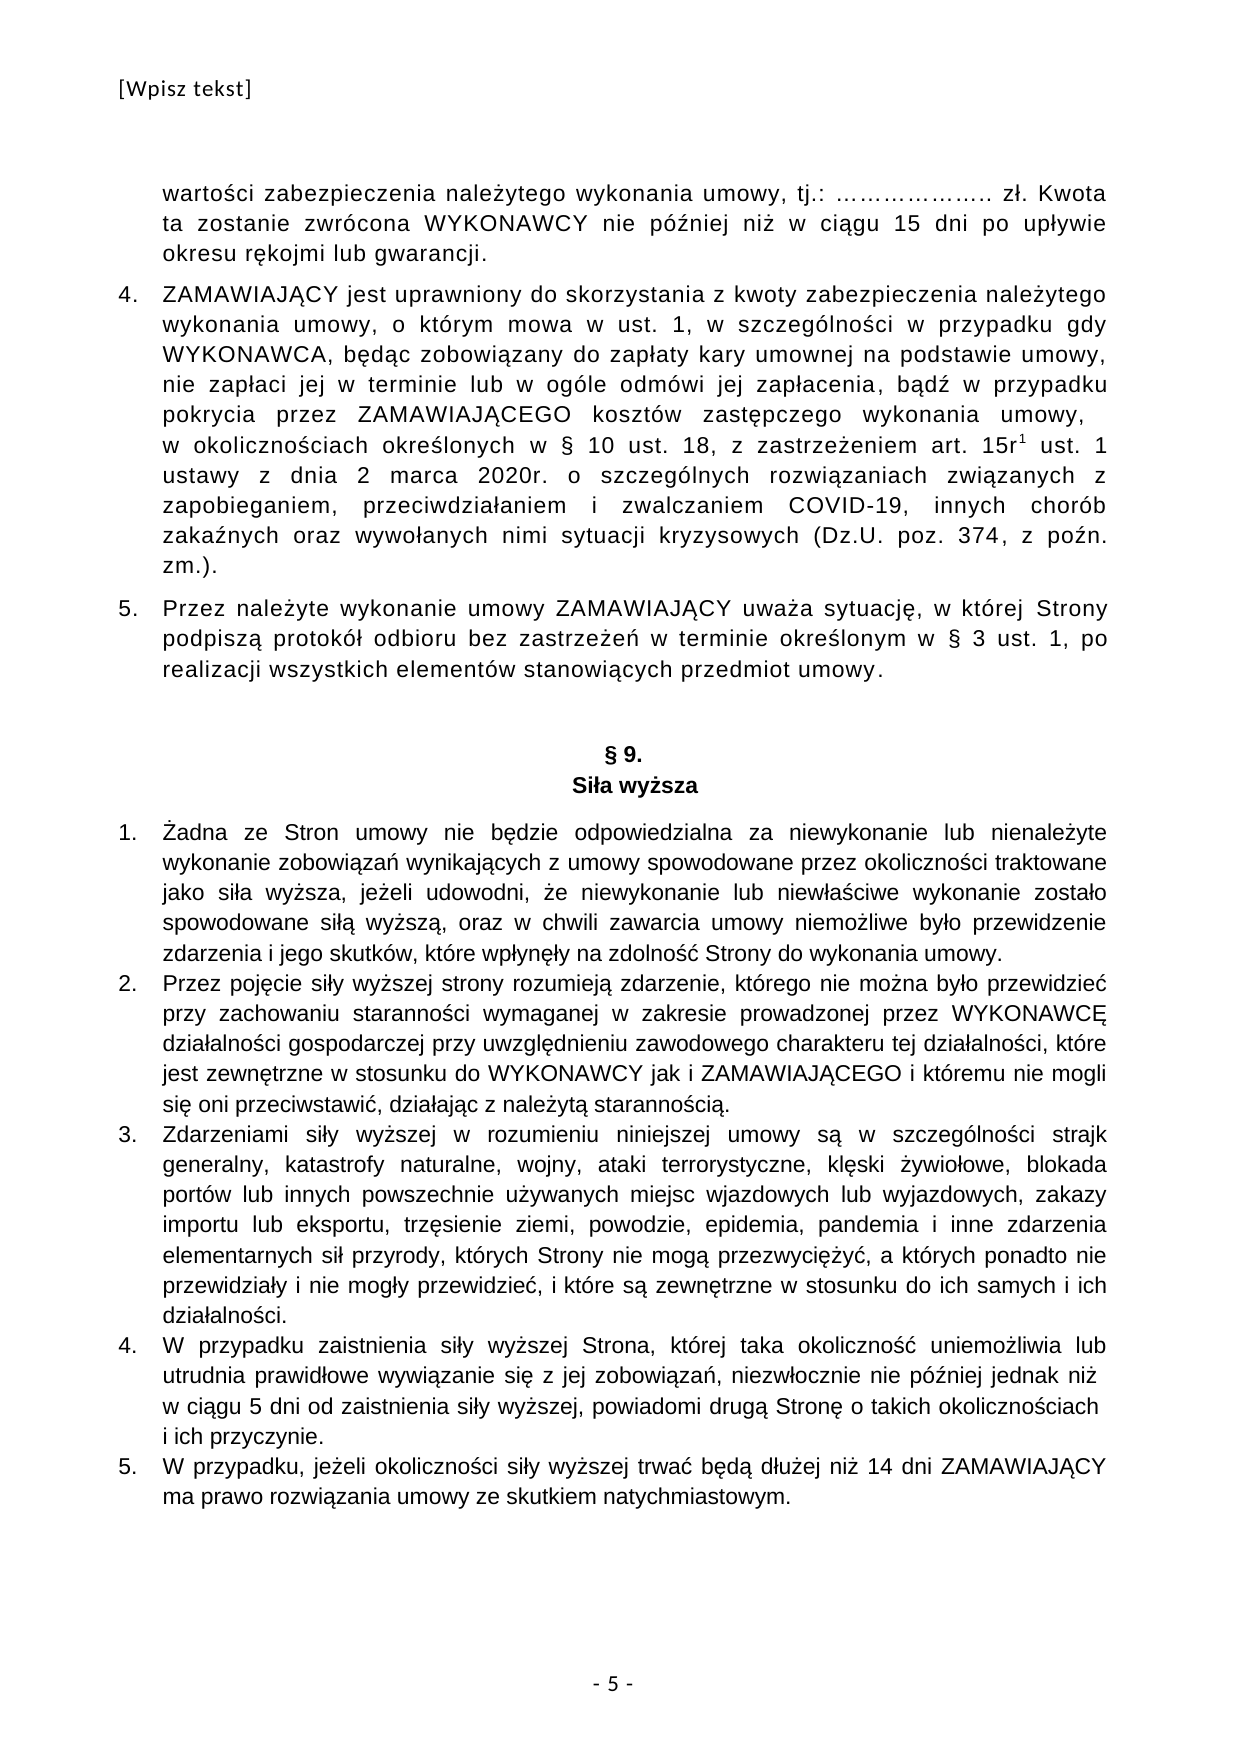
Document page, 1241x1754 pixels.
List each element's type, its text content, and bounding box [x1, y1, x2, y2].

text § 9. [139, 741, 1107, 768]
list Żadna ze Stron umowy nie będzie odpowiedzialna za niewykonanie lub nienależyte wykonanie zobowiązań wynikających z umowy spowodowane przez okoliczności traktowane jako siła wyższa, jeżeli udowodni, że niewykonanie lub niewłaściwe wykonanie zostało spowodowane siłą wyższą, oraz w chwili zawarcia umowy niemożliwe było przewidzenie zdarzenia i jego skutków, które wpłynęły na zdolność Strony do wykonania umowy. [118, 819, 1107, 966]
list Przez pojęcie siły wyższej strony rozumieją zdarzenie, którego nie można było przewidzieć przy zachowaniu staranności wymaganej w zakresie prowadzonej przez WYKONAWCĘ działalności gospodarczej przy uwzględnieniu zawodowego charakteru tej działalności, które jest zewnętrzne w stosunku do WYKONAWCY jak i ZAMAWIAJĄCEGO i któremu nie mogli się oni przeciwstawić, działając z należytą starannością. [118, 970, 1107, 1117]
list ZAMAWIAJĄCY jest uprawniony do skorzystania z kwoty zabezpieczenia należytego wykonania umowy, o którym mowa w ust. 1, w szczególności w przypadku gdy WYKONAWCA, będąc zobowiązany do zapłaty kary umownej na podstawie umowy, nie zapłaci jej w terminie lub w ogóle odmówi jej zapłacenia, bądź w przypadku pokrycia przez ZAMAWIAJĄCEGO kosztów zastępczego wykonania umowy, w okolicznościach określonych w § 10 ust. 18, z zastrzeżeniem art. 15r1 ust. 1 ustawy z dnia 2 marca 2020r. o szczególnych rozwiązaniach związanych z zapobieganiem, przeciwdziałaniem i zwalczaniem COVID-19, innych chorób zakaźnych oraz wywołanych nimi sytuacji kryzysowych (Dz.U. poz. 374, z poźn. zm.). [118, 281, 1107, 579]
list W przypadku, jeżeli okoliczności siły wyższej trwać będą dłużej niż 14 dni ZAMAWIAJĄCY ma prawo rozwiązania umowy ze skutkiem natychmiastowym. [118, 1453, 1107, 1510]
text Siła wyższa [162, 772, 1107, 798]
list Przez należyte wykonanie umowy ZAMAWIAJĄCY uważa sytuację, w której Strony podpiszą protokół odbioru bez zastrzeżeń w terminie określonym w § 3 ust. 1, po realizacji wszystkich elementów stanowiących przedmiot umowy. [118, 595, 1107, 682]
list W przypadku zaistnienia siły wyższej Strona, której taka okoliczność uniemożliwia lub utrudnia prawidłowe wywiązanie się z jej zobowiązań, niezwłocznie nie później jednak niż w ciągu 5 dni od zaistnienia siły wyższej, powiadomi drugą Stronę o takich okolicznościach i ich przyczynie. [118, 1332, 1107, 1449]
list Zdarzeniami siły wyższej w rozumieniu niniejszej umowy są w szczególności strajk generalny, katastrofy naturalne, wojny, ataki terrorystyczne, klęski żywiołowe, blokada portów lub innych powszechnie używanych miejsc wjazdowych lub wyjazdowych, zakazy importu lub eksportu, trzęsienie ziemi, powodzie, epidemia, pandemia i inne zdarzenia elementarnych sił przyrody, których Strony nie mogą przezwyciężyć, a których ponadto nie przewidziały i nie mogły przewidzieć, i które są zewnętrzne w stosunku do ich samych i ich działalności. [118, 1121, 1107, 1328]
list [118, 179, 1107, 266]
